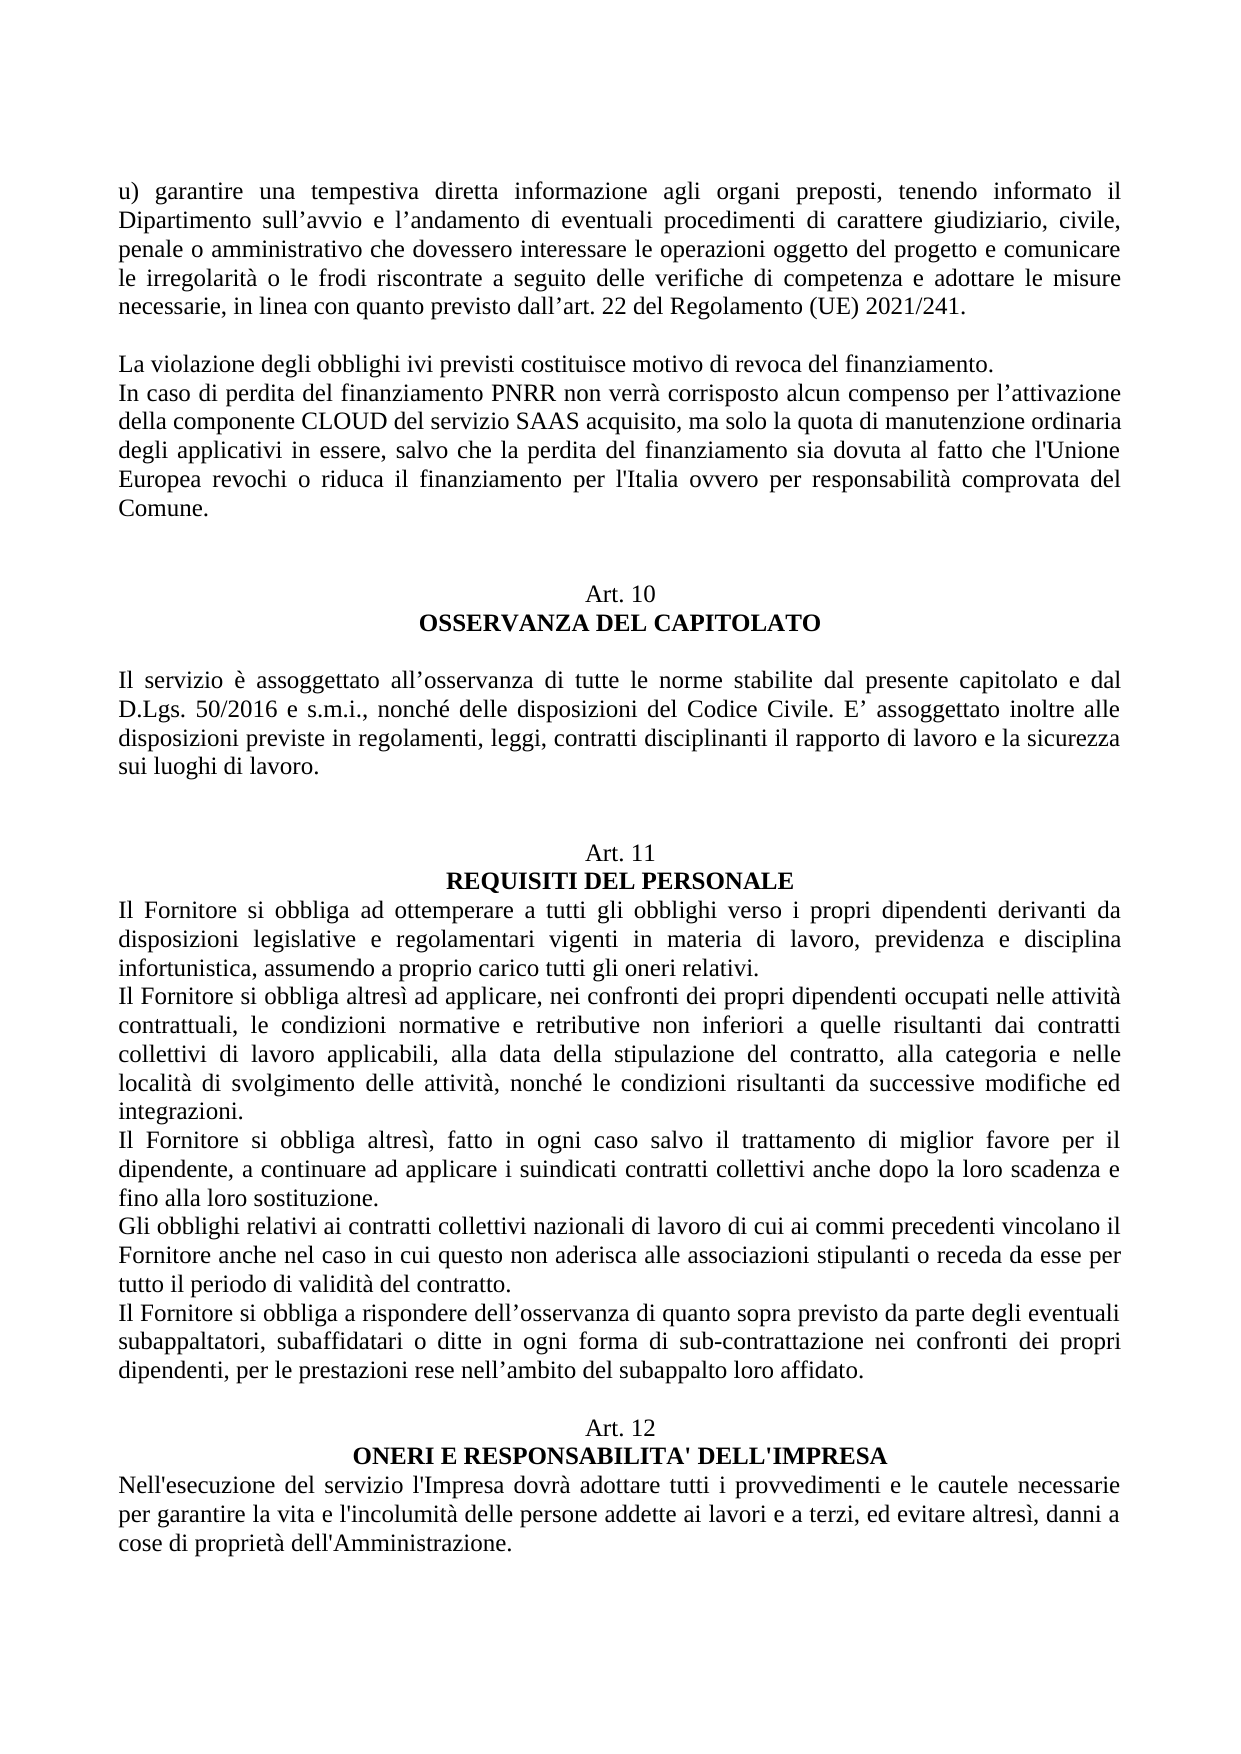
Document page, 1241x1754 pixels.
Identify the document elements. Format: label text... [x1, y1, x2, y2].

text Il Fornitore si obbliga ad ottemperare a tutti gli obblighi verso i propri dipendenti derivanti da disposizioni legislative e regolamentari vigenti in materia di lavoro, previdenza e disciplina infortunistica, assumendo a proprio carico tutti gli oneri relativi. [118, 895, 1122, 981]
text Il Fornitore si obbliga a rispondere dell’osservanza di quanto sopra previsto da parte degli eventuali subappaltatori, subaffidatari o ditte in ogni forma di sub-contrattazione nei confronti dei propri dipendenti, per le prestazioni rese nell’ambito del subappalto loro affidato. [118, 1298, 1122, 1384]
text La violazione degli obblighi ivi previsti costituisce motivo di revoca del finanziamento. [118, 349, 1122, 378]
text OSSERVANZA DEL CAPITOLATO [118, 608, 1122, 636]
text ONERI E RESPONSABILITA' DELL'IMPRESA [118, 1441, 1122, 1470]
text Il Fornitore si obbliga altresì, fatto in ogni caso salvo il trattamento di miglior favore per il dipendente, a continuare ad applicare i suindicati contratti collettivi anche dopo la loro scadenza e fino alla loro sostituzione. [118, 1125, 1122, 1211]
text Il Fornitore si obbliga altresì ad applicare, nei confronti dei propri dipendenti occupati nelle attività contrattuali, le condizioni normative e retributive non inferiori a quelle risultanti dai contratti collettivi di lavoro applicabili, alla data della stipulazione del contratto, alla categoria e nelle località di svolgimento delle attività, nonché le condizioni risultanti da successive modifiche ed integrazioni. [118, 981, 1122, 1125]
text Nell'esecuzione del servizio l'Impresa dovrà adottare tutti i provvedimenti e le cautele necessarie per garantire la vita e l'incolumità delle persone addette ai lavori e a terzi, ed evitare altresì, danni a cose di proprietà dell'Amministrazione. [118, 1470, 1122, 1556]
text REQUISITI DEL PERSONALE [118, 866, 1122, 895]
text Art. 12 [118, 1413, 1122, 1441]
text Art. 10 [118, 579, 1122, 608]
text Art. 11 [118, 838, 1122, 866]
text In caso di perdita del finanziamento PNRR non verrà corrisposto alcun compenso per l’attivazione della componente CLOUD del servizio SAAS acquisito, ma solo la quota di manutenzione ordinaria degli applicativi in essere, salvo che la perdita del finanziamento sia dovuta al fatto che l'Unione Europea revochi o riduca il finanziamento per l'Italia ovvero per responsabilità comprovata del Comune. [118, 378, 1122, 521]
text Il servizio è assoggettato all’osservanza di tutte le norme stabilite dal presente capitolato e dal D.Lgs. 50/2016 e s.m.i., nonché delle disposizioni del Codice Civile. E’ assoggettato inoltre alle disposizioni previste in regolamenti, leggi, contratti disciplinanti il rapporto di lavoro e la sicurezza sui luoghi di lavoro. [118, 665, 1122, 780]
text u) garantire una tempestiva diretta informazione agli organi preposti, tenendo informato il Dipartimento sull’avvio e l’andamento di eventuali procedimenti di carattere giudiziario, civile, penale o amministrativo che dovessero interessare le operazioni oggetto del progetto e comunicare le irregolarità o le frodi riscontrate a seguito delle verifiche di competenza e adottare le misure necessarie, in linea con quanto previsto dall’art. 22 del Regolamento (UE) 2021/241. [118, 176, 1122, 320]
text Gli obblighi relativi ai contratti collettivi nazionali di lavoro di cui ai commi precedenti vincolano il Fornitore anche nel caso in cui questo non aderisca alle associazioni stipulanti o receda da esse per tutto il periodo di validità del contratto. [118, 1211, 1122, 1298]
